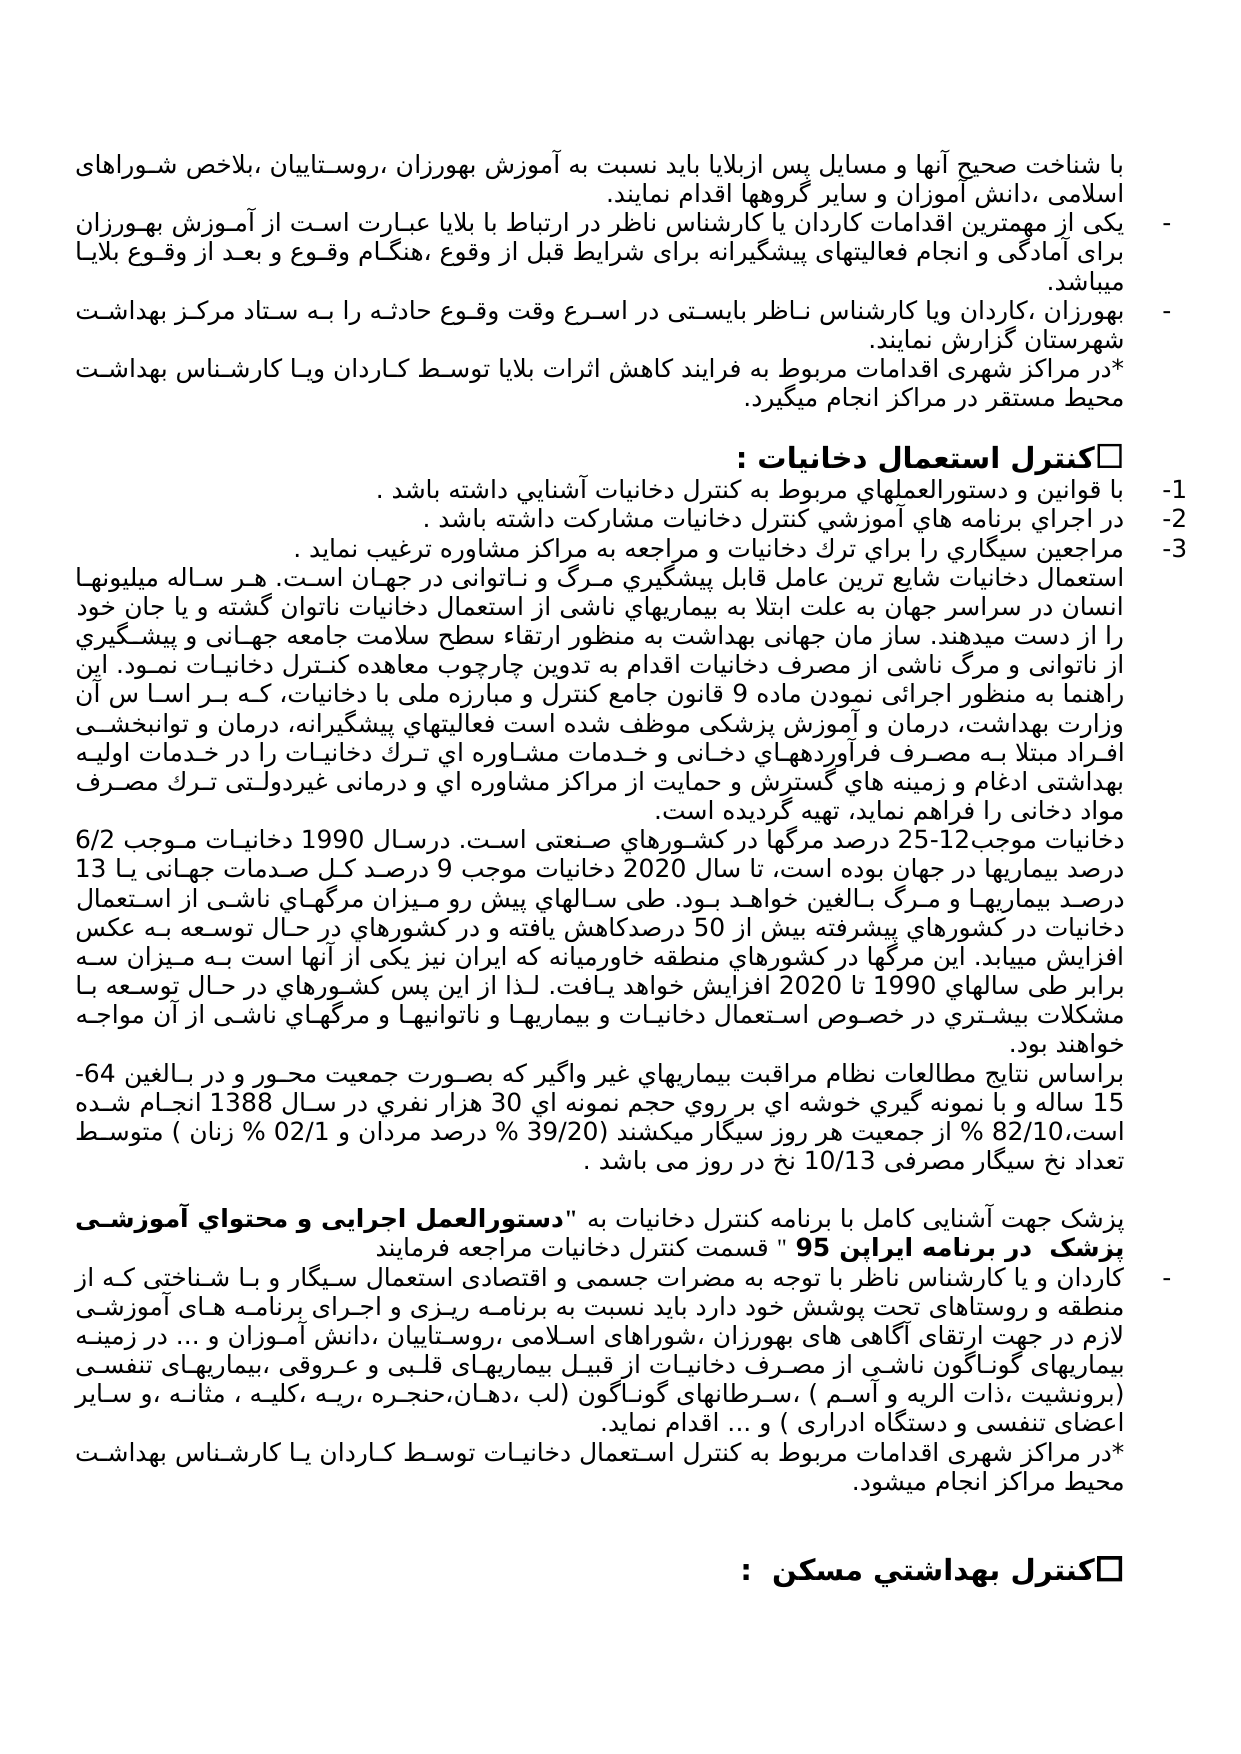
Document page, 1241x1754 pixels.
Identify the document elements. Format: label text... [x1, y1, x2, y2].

text *در مراکز شهری اقدامات مربوط به کنترل استعمال دخانیات توسط کاردان یا کارشناس بهداشت محیط مراکز انجام میشود. [75, 1438, 1124, 1496]
text كنترل استعمال دخانيات : [75, 441, 1124, 476]
text استعمال دخانیات شایع ترین عامل قابل پیشگیري مرگ و ناتوانی در جهان است. هر ساله میلیونها انسان در سراسر جهان به علت ابتلا به بیماريهاي ناشی از استعمال دخانیات ناتوان گشته و یا جان خود را از دست میدهند. ساز مان جهانی بهداشت به منظور ارتقاء سطح سلامت جامعه جهانی و پیشگیري از ناتوانی و مرگ ناشی از مصرف دخانیات اقدام به تدوین چارچوب معاهده کنترل دخانیات نمود. این راهنما به منظور اجرائی نمودن ماده 9 قانون جامع کنترل و مبارزه ملی با دخانیات، که بر اسا س آن وزارت بهداشت، درمان و آموزش پزشکی موظف شده است فعالیتهاي پیشگیرانه، درمان و توانبخشی افراد مبتلا به مصرف فرآوردههاي دخانی و خدمات مشاوره اي ترك دخانیات را در خدمات اولیه بهداشتی ادغام و زمینه هاي گسترش و حمایت از مراکز مشاوره اي و درمانی غیردولتی ترك مصرف مواد دخانی را فراهم نماید، تهیه گردیده است. [75, 563, 1124, 826]
list بهورزان ،کاردان ویا کارشناس ناظر بایستی در اسرع وقت وقوع حادثه را به ستاد مرکز بهداشت شهرستان گزارش نمایند. [75, 296, 1162, 354]
list کاردان و یا کارشناس ناظر با توجه به مضرات جسمی و اقتصادی استعمال سیگار و با شناختی که از منطقه و روستاهای تحت پوشش خود دارد باید نسبت به برنامه ریزی و اجرای برنامه های آموزشی لازم در جهت ارتقای آگاهی های بهورزان ،شوراهای اسلامی ،روستاییان ،دانش آموزان و ... در زمینه بیماریهای گوناگون ناشی از مصرف دخانیات از قبیل بیماریهای قلبی و عروقی ،بیماریهای تنفسی (برونشیت ،ذات الریه و آسم ) ،سرطانهای گوناگون (لب ،دهان،حنجره ،ریه ،کلیه ، مثانه ،و سایر اعضای تنفسی و دستگاه ادراری ) و ... اقدام نماید. [75, 1263, 1162, 1438]
list در اجراي برنامه هاي آموزشي كنترل دخانيات مشاركت داشته باشد . [75, 505, 1162, 534]
list یکی از مهمترین اقدامات کاردان یا کارشناس ناظر در ارتباط با بلایا عبارت است از آموزش بهورزان برای آمادگی و انجام فعالیتهای پیشگیرانه برای شرایط قبل از وقوع ،هنگام وقوع و بعد از وقوع بلایا میباشد. [75, 208, 1162, 296]
text براساس نتایج مطالعات نظام مراقبت بیماريهاي غیر واگیر که بصورت جمعیت محور و در بالغین 64-15 ساله و با نمونه گیري خوشه اي بر روي حجم نمونه اي 30 هزار نفري در سال 1388 انجام شده است،82/10 % از جمعیت هر روز سیگار میکشند (39/20 % درصد مردان و 02/1 % زنان ) متوسط تعداد نخ سیگار مصرفی 10/13 نخ در روز می باشد . [75, 1059, 1124, 1176]
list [75, 150, 1162, 208]
text پزشک جهت آشنایی کامل با برنامه کنترل دخانیات به "دستورالعمل اجرایی و محتواي آموزشی پزشک در برنامه ایراپن 95 " قسمت کنترل دخانیات مراجعه فرمایند [75, 1204, 1124, 1263]
text *در مراکز شهری اقدامات مربوط به فرایند کاهش اثرات بلایا توسط کاردان ویا کارشناس بهداشت محیط مستقر در مراکز انجام میگیرد. [75, 354, 1124, 412]
list مراجعين سيگاري را براي ترك دخانيات و مراجعه به مراكز مشاوره ترغيب نمايد . [75, 534, 1162, 563]
text كنترل بهداشتي مسكن : [75, 1554, 1124, 1588]
text دخانیات موجب12-25 درصد مرگها در کشورهاي صنعتی است. درسال 1990 دخانیات موجب 6/2 درصد بیماريها در جهان بوده است، تا سال 2020 دخانیات موجب 9 درصد کل صدمات جهانی یا 13 درصد بیماريها و مرگ بالغین خواهد بود. طی سالهاي پیش رو میزان مرگهاي ناشی از استعمال دخانیات در کشورهاي پیشرفته بیش از 50 درصدکاهش یافته و در کشورهاي در حال توسعه به عکس افزایش مییابد. این مرگها در کشورهاي منطقه خاورمیانه که ایران نیز یکی از آنها است به میزان سه برابر طی سالهاي 1990 تا 2020 افزایش خواهد یافت. لذا از این پس کشورهاي در حال توسعه با مشکلات بیشتري در خصوص استعمال دخانیات و بیماريها و ناتوانیها و مرگهاي ناشی از آن مواجه خواهند بود. [75, 826, 1124, 1059]
list با قوانين و دستورالعملهاي مربوط به كنترل دخانيات آشنايي داشته باشد . [75, 476, 1162, 505]
